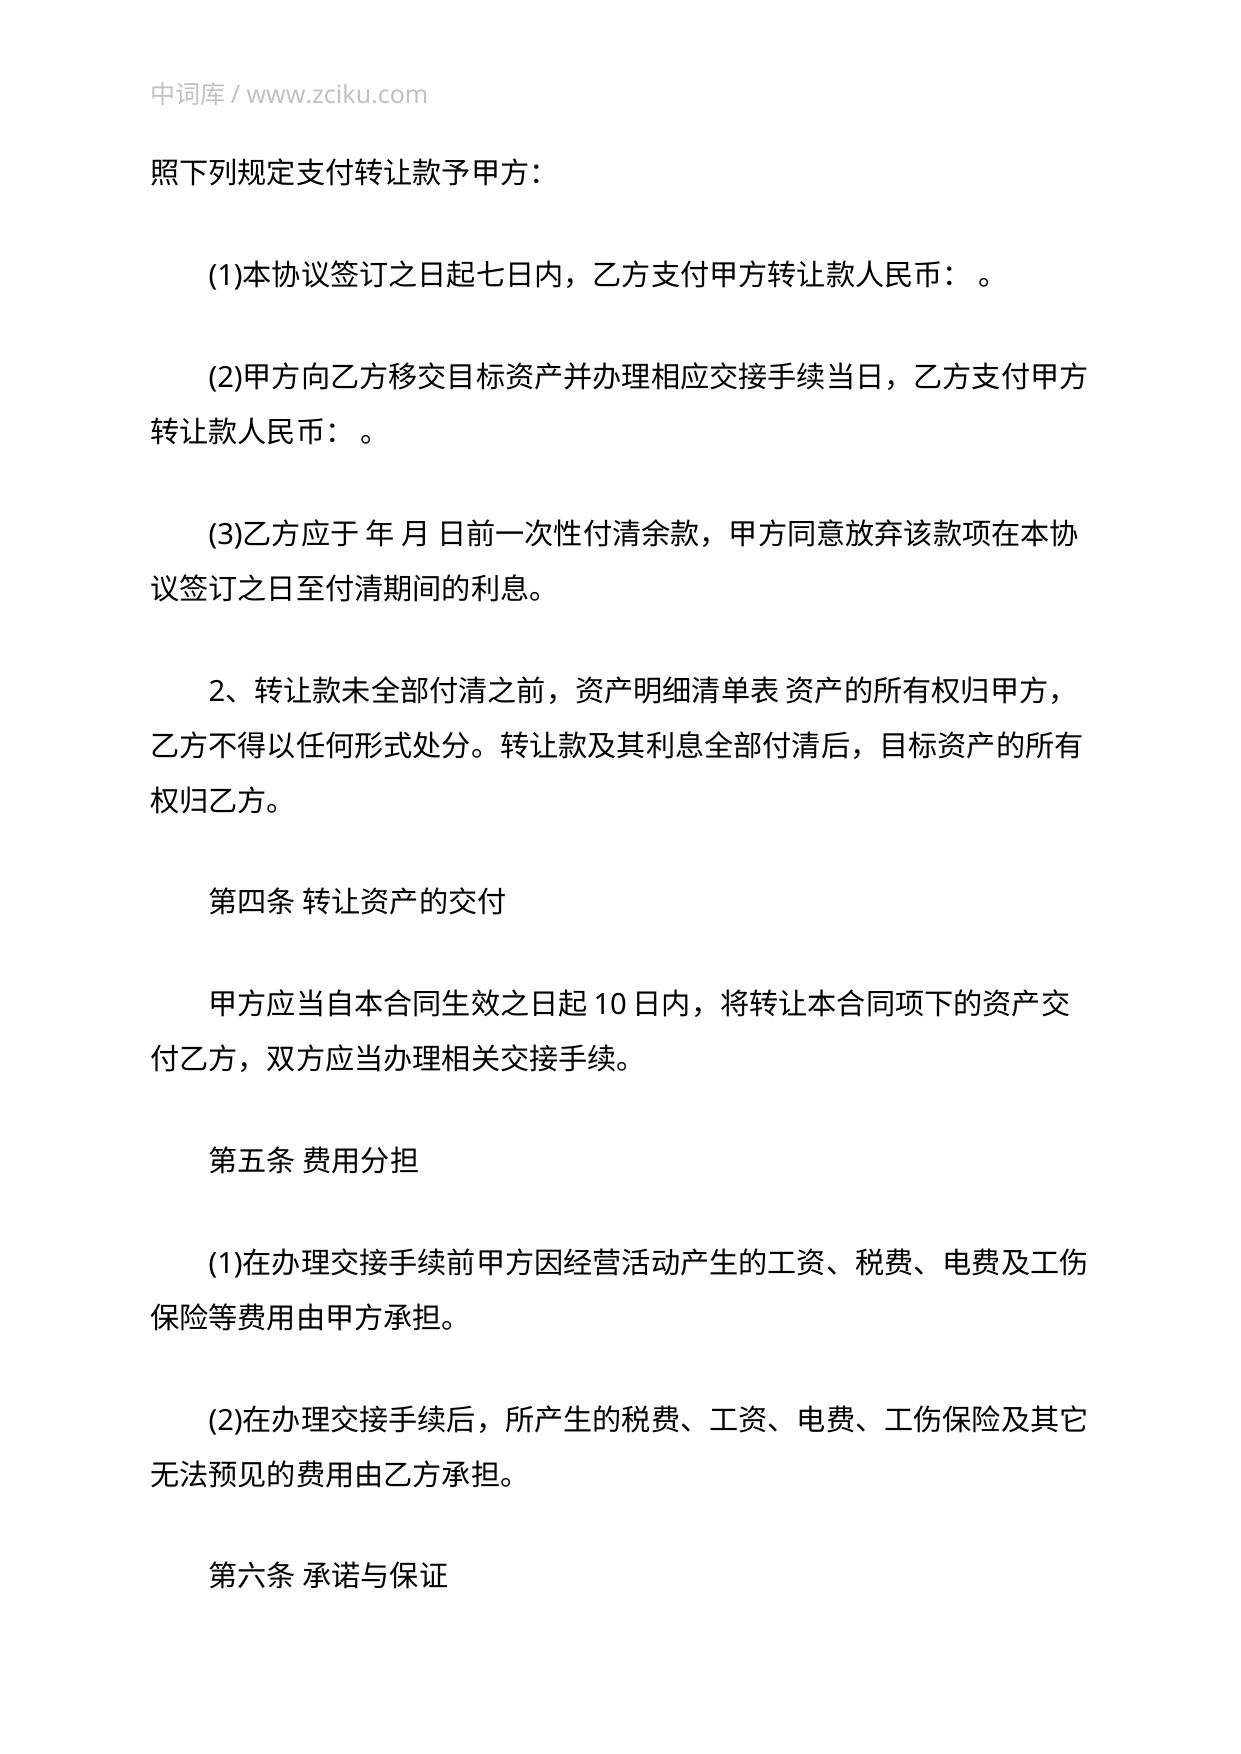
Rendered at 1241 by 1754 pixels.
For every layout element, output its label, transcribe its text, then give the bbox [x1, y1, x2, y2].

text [150, 150, 1090, 192]
text 第六条 承诺与保证 [150, 1553, 1090, 1595]
text 2、转让款未全部付清之前，资产明细清单表 资产的所有权归甲方，乙方不得以任何形式处分。转让款及其利息全部付清后，目标资产的所有权归乙方。 [150, 667, 1090, 819]
text (1)在办理交接手续前甲方因经营活动产生的工资、税费、电费及工伤保险等费用由甲方承担。 [150, 1239, 1090, 1337]
text (2)甲方向乙方移交目标资产并办理相应交接手续当日，乙方支付甲方转让款人民币： 。 [150, 354, 1090, 451]
text 第四条 转让资产的交付 [150, 879, 1090, 921]
text (1)本协议签订之日起七日内，乙方支付甲方转让款人民币： 。 [150, 252, 1090, 294]
text (3)乙方应于 年 月 日前一次性付清余款，甲方同意放弃该款项在本协议签订之日至付清期间的利息。 [150, 511, 1090, 608]
text 第五条 费用分担 [150, 1137, 1090, 1180]
text (2)在办理交接手续后，所产生的税费、工资、电费、工伤保险及其它无法预见的费用由乙方承担。 [150, 1396, 1090, 1493]
text 甲方应当自本合同生效之日起10日内，将转让本合同项下的资产交付乙方，双方应当办理相关交接手续。 [150, 981, 1090, 1078]
